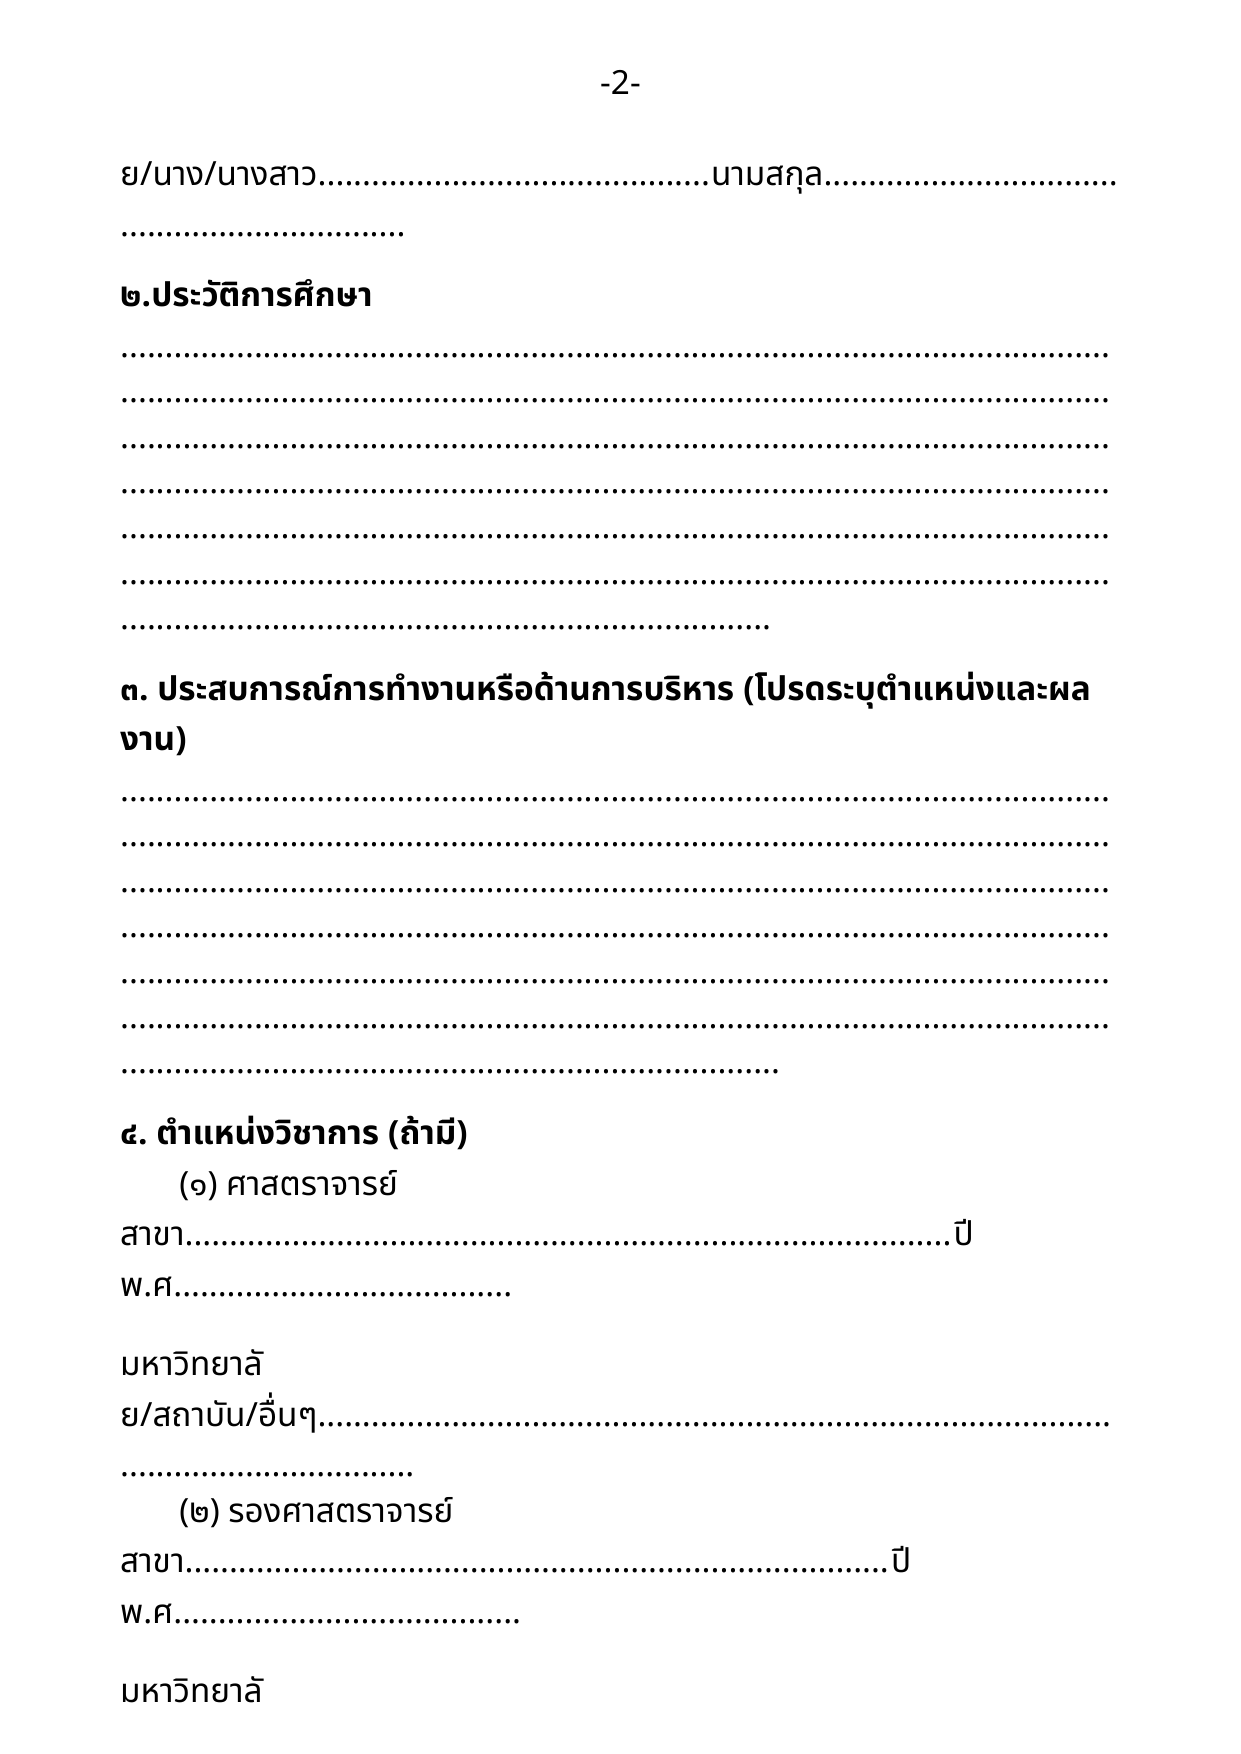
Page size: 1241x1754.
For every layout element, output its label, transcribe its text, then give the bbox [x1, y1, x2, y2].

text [120, 1311, 1120, 1486]
text .................................................................................................................................................................................................................................................................................................................................................................................................................................................................................................................................................................................................................................................................................................................................................................... [120, 766, 1120, 1084]
text (๑) ศาสตราจารย์ สาขา......................................................................................ปี พ.ศ...................................... [120, 1159, 1120, 1311]
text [120, 1638, 1120, 1717]
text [120, 150, 1120, 246]
text ๓. ประสบการณ์การทำงานหรือด้านการบริหาร (โปรดระบุตำแหน่งและผลงาน) [120, 664, 1120, 766]
text ๒.ประวัติการศึกษา [120, 271, 1120, 322]
text ๔. ตำแหน่งวิชาการ (ถ้ามี) [120, 1109, 1120, 1159]
text (๒) รองศาสตราจารย์ สาขา...............................................................................ปี พ.ศ....................................... [120, 1486, 1120, 1638]
text ................................................................................................................................................................................................................................................................................................................................................................................................................................................................................................................................................................................................................................................................................................................................................................... [120, 322, 1120, 639]
